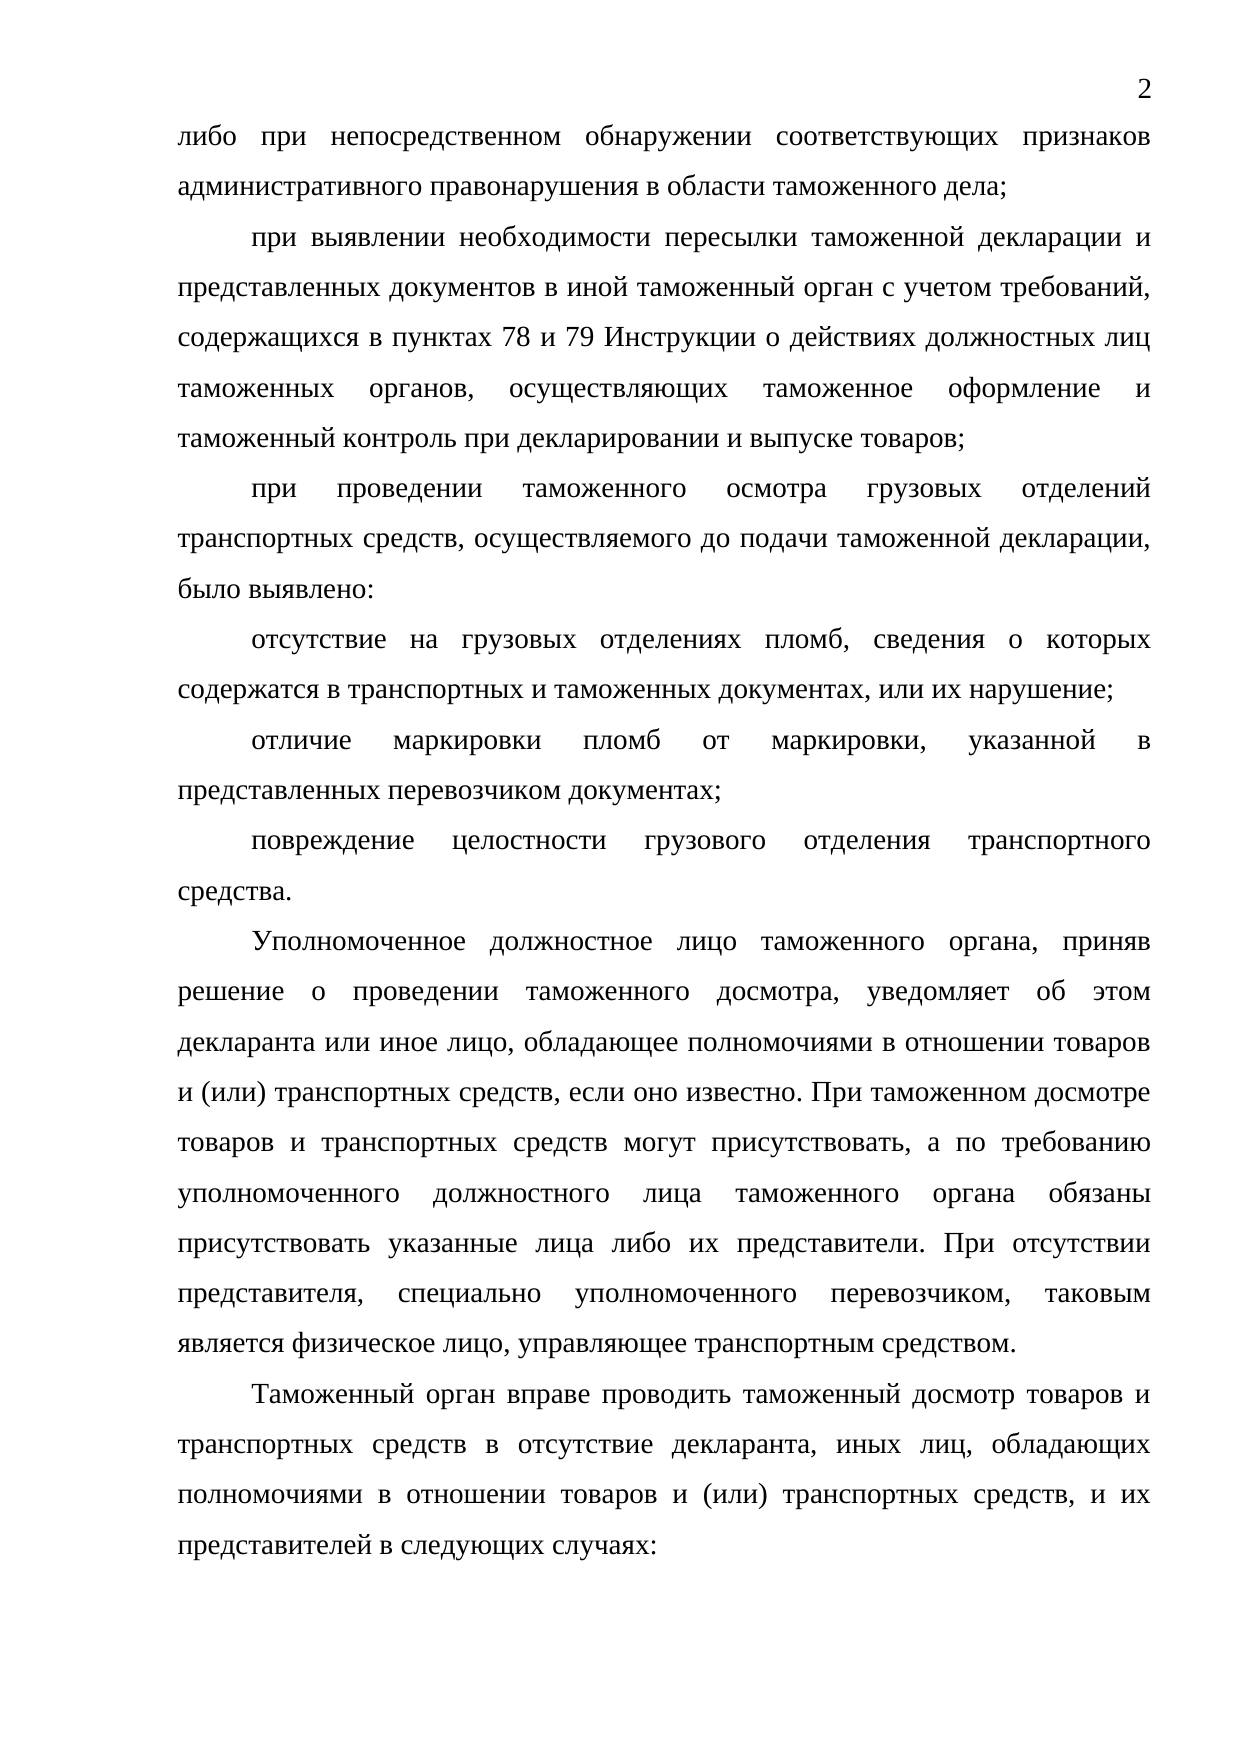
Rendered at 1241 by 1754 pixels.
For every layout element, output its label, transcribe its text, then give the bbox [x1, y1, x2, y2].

text повреждение целостности грузового отделения транспортного средства. [177, 822, 1152, 906]
text Уполномоченное должностное лицо таможенного органа, приняв решение о проведении таможенного досмотра, уведомляет об этом декларанта или иное лицо, обладающее полномочиями в отношении товаров и (или) транспортных средств, если оно известно. При таможенном досмотре товаров и транспортных средств могут присутствовать, а по требованию уполномоченного должностного лица таможенного органа обязаны присутствовать указанные лица либо их представители. При отсутствии представителя, специально уполномоченного перевозчиком, таковым является физическое лицо, управляющее транспортным средством. [177, 923, 1152, 1359]
text при выявлении необходимости пересылки таможенной декларации и представленных документов в иной таможенный орган с учетом требований, содержащихся в пунктах 78 и 79 Инструкции о действиях должностных лиц таможенных органов, осуществляющих таможенное оформление и таможенный контроль при декларировании и выпуске товаров; [177, 219, 1152, 453]
text Таможенный орган вправе проводить таможенный досмотр товаров и транспортных средств в отсутствие декларанта, иных лиц, обладающих полномочиями в отношении товаров и (или) транспортных средств, и их представителей в следующих случаях: [177, 1376, 1152, 1560]
text отличие маркировки пломб от маркировки, указанной в представленных перевозчиком документах; [177, 722, 1152, 806]
text при проведении таможенного осмотра грузовых отделений транспортных средств, осуществляемого до подачи таможенной декларации, было выявлено: [177, 470, 1152, 604]
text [177, 118, 1152, 202]
text отсутствие на грузовых отделениях пломб, сведения о которых содержатся в транспортных и таможенных документах, или их нарушение; [177, 621, 1152, 705]
